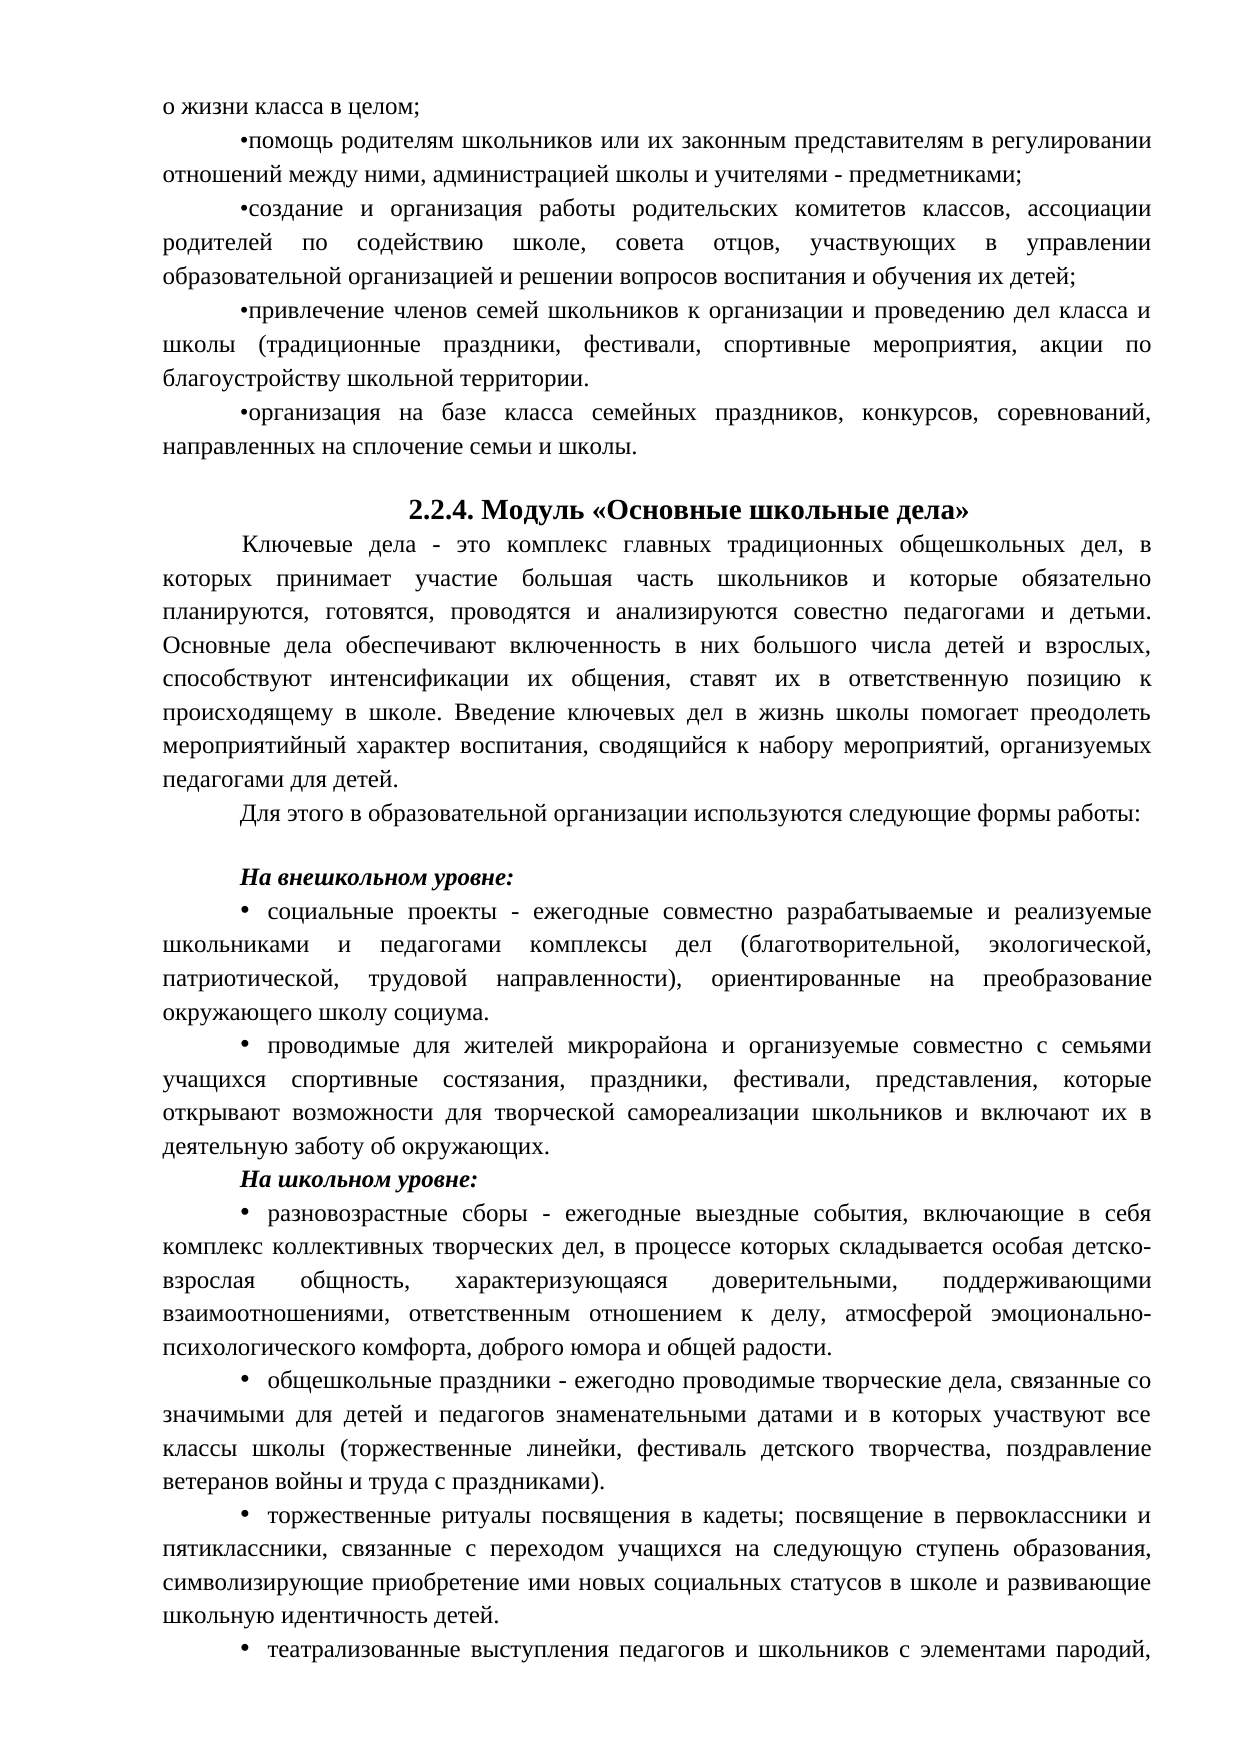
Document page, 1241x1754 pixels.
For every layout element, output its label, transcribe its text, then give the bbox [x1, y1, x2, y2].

list разновозрастные сборы - ежегодные выездные события, включающие в себя комплекс коллективных творческих дел, в процессе которых складывается особая детско-взрослая общность, характеризующаяся доверительными, поддерживающими взаимоотношениями, ответственным отношением к делу, атмосферой эмоционально-психологического комфорта, доброго юмора и общей радости. [162, 1194, 1152, 1362]
text •организация на базе класса семейных праздников, конкурсов, соревнований, направленных на сплочение семьи и школы. [162, 393, 1152, 461]
list общешкольные праздники - ежегодно проводимые творческие дела, связанные со значимыми для детей и педагогов знаменательными датами и в которых участвуют все классы школы (торжественные линейки, фестиваль детского творчества, поздравление ветеранов войны и труда с праздниками). [162, 1362, 1152, 1496]
text •помощь родителям школьников или их законным представителям в регулировании отношений между ними, администрацией школы и учителями - предметниками; [162, 121, 1152, 189]
text Ключевые дела - это комплекс главных традиционных общешкольных дел, в которых принимает участие большая часть школьников и которые обязательно планируются, готовятся, проводятся и анализируются совестно педагогами и детьми. Основные дела обеспечивают включенность в них большого числа детей и взрослых, способствуют интенсификации их общения, ставят их в ответственную позицию к происходящему в школе. Введение ключевых дел в жизнь школы помогает преодолеть мероприятийный характер воспитания, сводящийся к набору мероприятий, организуемых педагогами для детей. [162, 526, 1152, 794]
text Для этого в образовательной организации используются следующие формы работы: [162, 794, 1152, 828]
text •создание и организация работы родительских комитетов классов, ассоциации родителей по содействию школе, совета отцов, участвующих в управлении образовательной организацией и решении вопросов воспитания и обучения их детей; [162, 189, 1152, 291]
list торжественные ритуалы посвящения в кадеты; посвящение в первоклассники и пятиклассники, связанные с переходом учащихся на следующую ступень образования, символизирующие приобретение ими новых социальных статусов в школе и развивающие школьную идентичность детей. [162, 1496, 1152, 1630]
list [162, 1630, 1152, 1664]
list проводимые для жителей микрорайона и организуемые совместно с семьями учащихся спортивные состязания, праздники, фестивали, представления, которые открывают возможности для творческой самореализации школьников и включают их в деятельную заботу об окружающих. [162, 1027, 1152, 1161]
text На внешкольном уровне: [162, 859, 1152, 892]
text 2.2.4. Модуль «Основные школьные дела» [408, 492, 1152, 526]
text •привлечение членов семей школьников к организации и проведению дел класса и школы (традиционные праздники, фестивали, спортивные мероприятия, акции по благоустройству школьной территории. [162, 291, 1152, 393]
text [162, 87, 1152, 121]
text На школьном уровне: [162, 1161, 1152, 1194]
list социальные проекты - ежегодные совместно разрабатываемые и реализуемые школьниками и педагогами комплексы дел (благотворительной, экологической, патриотической, трудовой направленности), ориентированные на преобразование окружающего школу социума. [162, 892, 1152, 1027]
